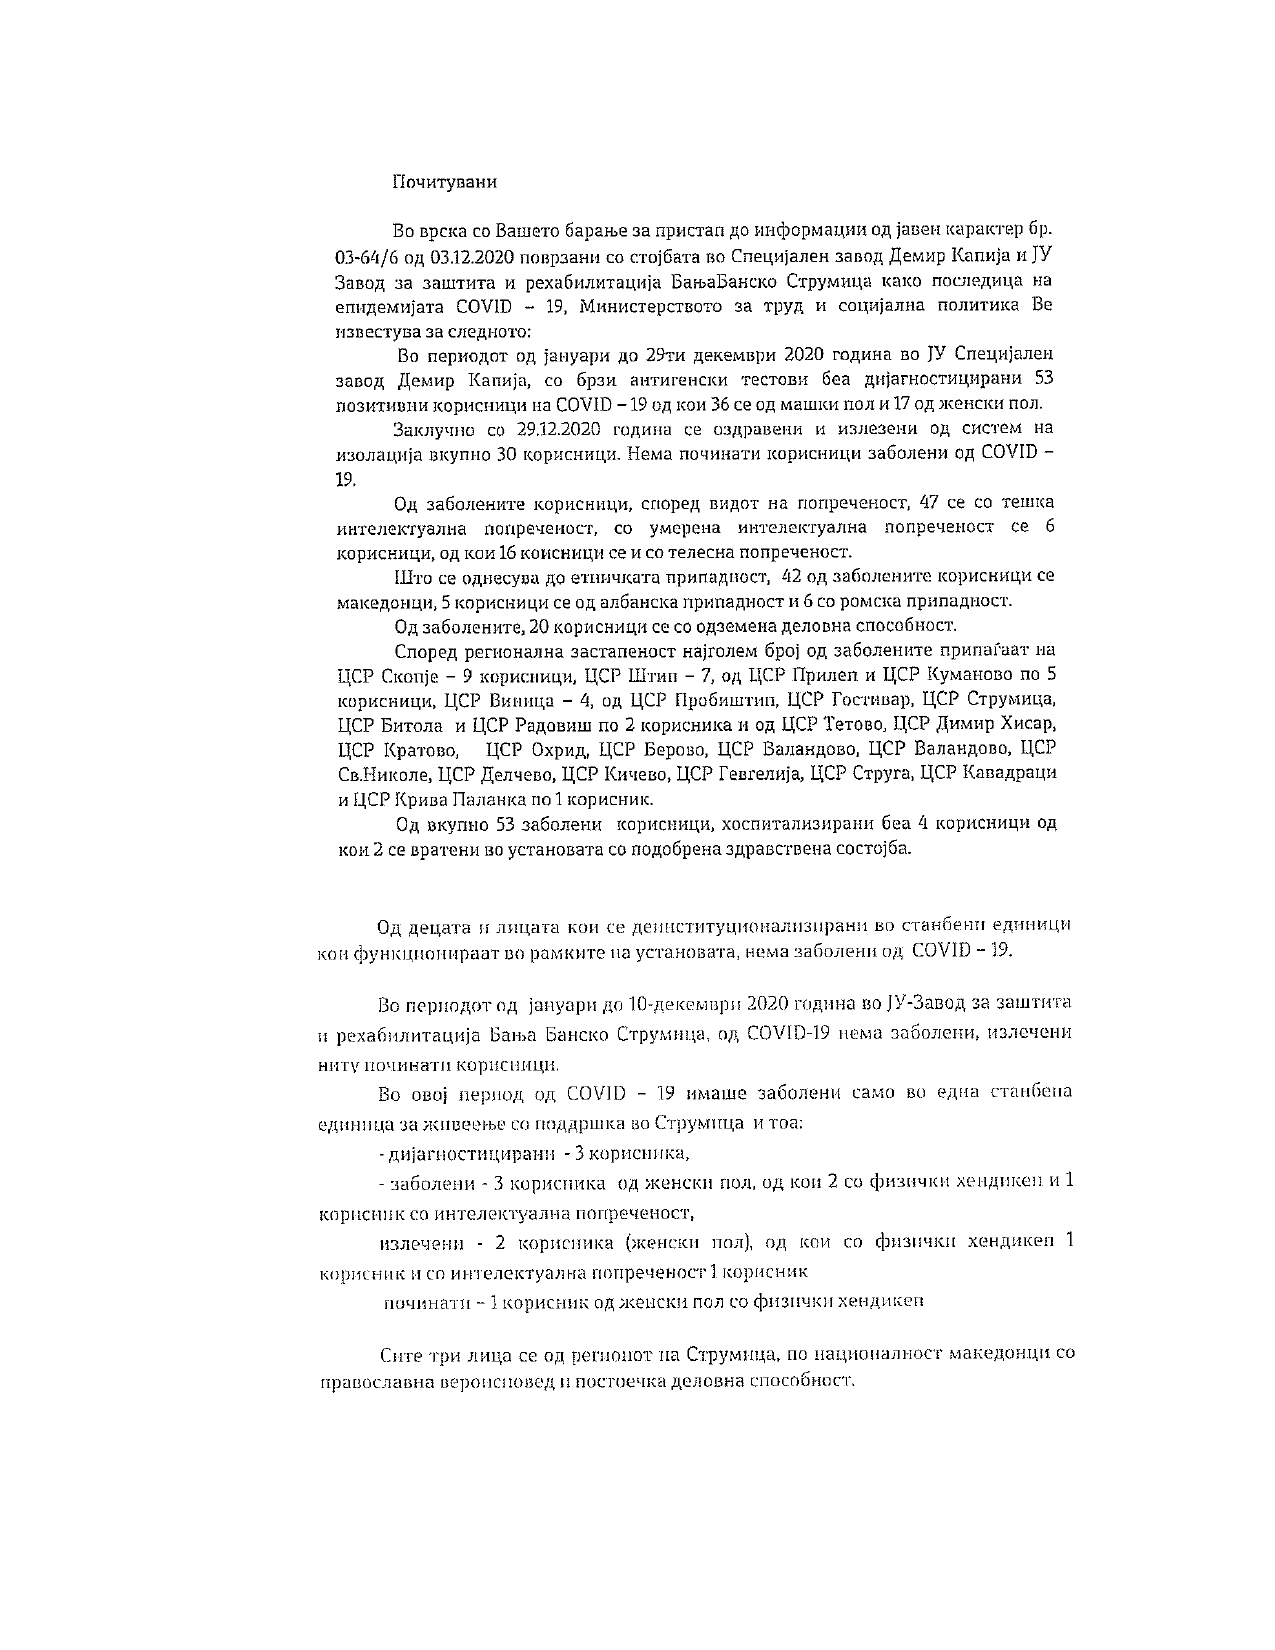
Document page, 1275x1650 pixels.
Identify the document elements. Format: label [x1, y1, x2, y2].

picture [150, 150, 1091, 874]
picture [150, 892, 1117, 1411]
